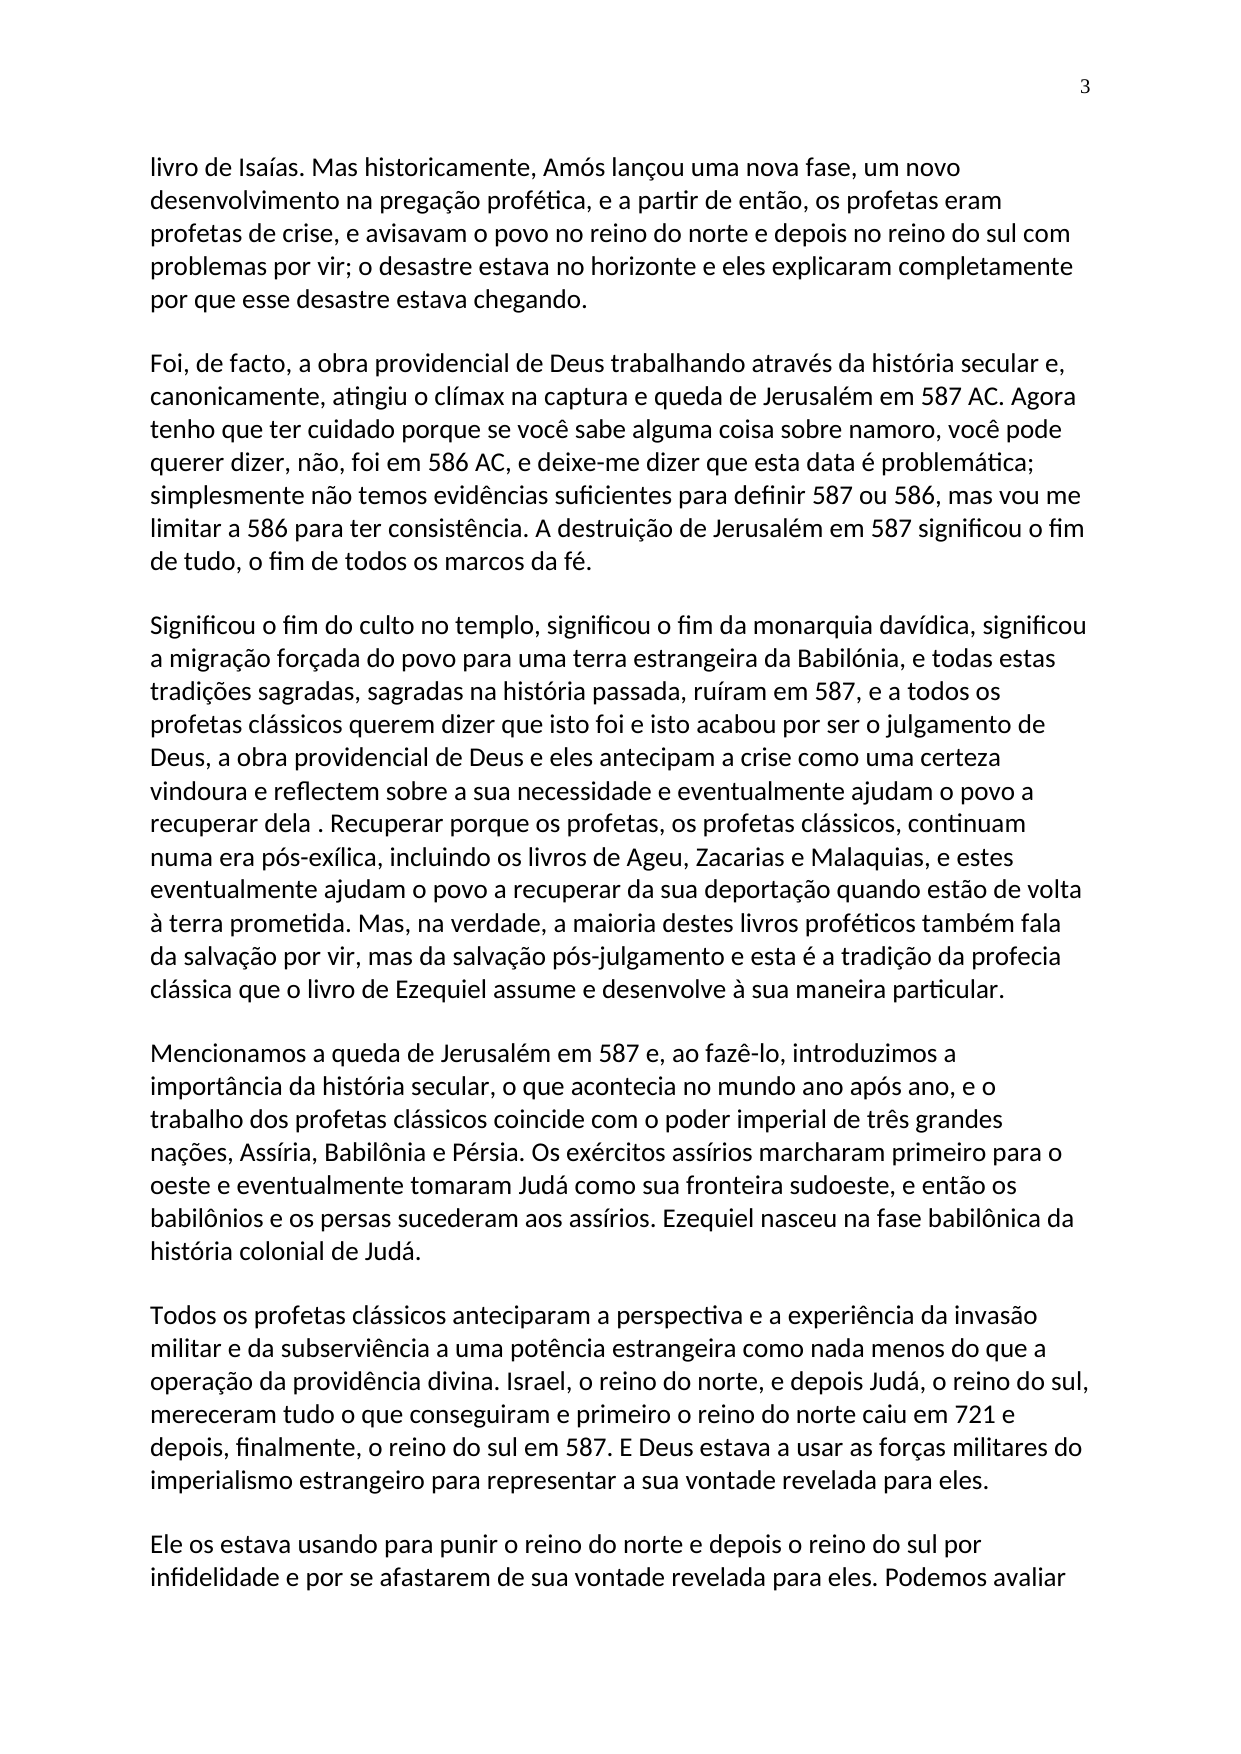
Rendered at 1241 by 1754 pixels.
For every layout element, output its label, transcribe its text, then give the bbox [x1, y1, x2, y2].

text Mencionamos a queda de Jerusalém em 587 e, ao fazê-lo, introduzimos a importância da história secular, o que acontecia no mundo ano após ano, e o trabalho dos profetas clássicos coincide com o poder imperial de três grandes nações, Assíria, Babilônia e Pérsia. Os exércitos assírios marcharam primeiro para o oeste e eventualmente tomaram Judá como sua fronteira sudoeste, e então os babilônios e os persas sucederam aos assírios. Ezequiel nasceu na fase babilônica da história colonial de Judá. [150, 1036, 1090, 1267]
text Foi, de facto, a obra providencial de Deus trabalhando através da história secular e, canonicamente, atingiu o clímax na captura e queda de Jerusalém em 587 AC. Agora tenho que ter cuidado porque se você sabe alguma coisa sobre namoro, você pode querer dizer, não, foi em 586 AC, e deixe-me dizer que esta data é problemática; simplesmente não temos evidências suficientes para definir 587 ou 586, mas vou me limitar a 586 para ter consistência. A destruição de Jerusalém em 587 significou o fim de tudo, o fim de todos os marcos da fé. [150, 346, 1090, 577]
text Significou o fim do culto no templo, significou o fim da monarquia davídica, significou a migração forçada do povo para uma terra estrangeira da Babilónia, e todas estas tradições sagradas, sagradas na história passada, ruíram em 587, e a todos os profetas clássicos querem dizer que isto foi e isto acabou por ser o julgamento de Deus, a obra providencial de Deus e eles antecipam a crise como uma certeza vindoura e reflectem sobre a sua necessidade e eventualmente ajudam o povo a recuperar dela . Recuperar porque os profetas, os profetas clássicos, continuam numa era pós-exílica, incluindo os livros de Ageu, Zacarias e Malaquias, e estes eventualmente ajudam o povo a recuperar da sua deportação quando estão de volta à terra prometida. Mas, na verdade, a maioria destes livros proféticos também fala da salvação por vir, mas da salvação pós-julgamento e esta é a tradição da profecia clássica que o livro de Ezequiel assume e desenvolve à sua maneira particular. [150, 608, 1090, 1005]
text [150, 150, 1090, 315]
text Todos os profetas clássicos anteciparam a perspectiva e a experiência da invasão militar e da subserviência a uma potência estrangeira como nada menos do que a operação da providência divina. Israel, o reino do norte, e depois Judá, o reino do sul, mereceram tudo o que conseguiram e primeiro o reino do norte caiu em 721 e depois, finalmente, o reino do sul em 587. E Deus estava a usar as forças militares do imperialismo estrangeiro para representar a sua vontade revelada para eles. [150, 1298, 1090, 1496]
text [150, 1527, 1090, 1593]
